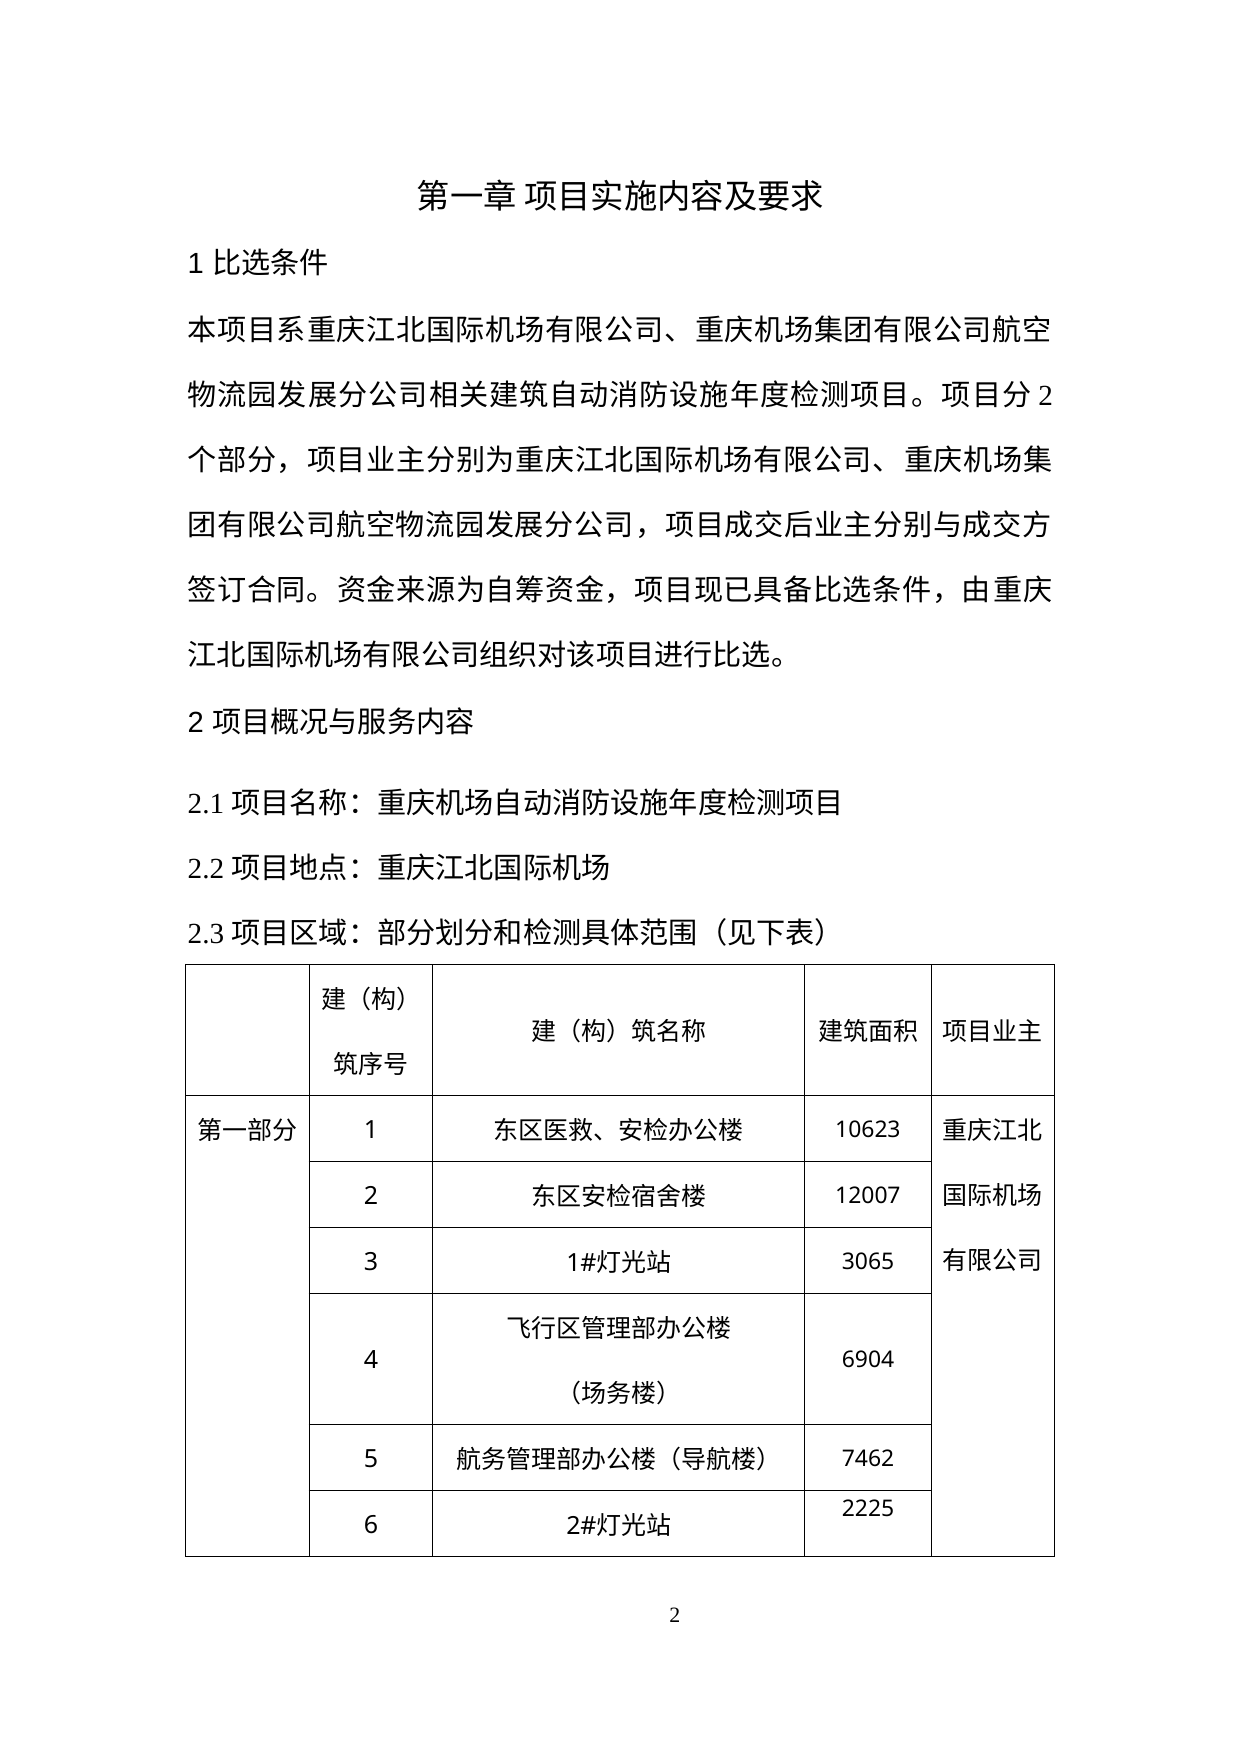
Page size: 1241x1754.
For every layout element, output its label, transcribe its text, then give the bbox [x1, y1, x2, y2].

table_header 项目业主 [932, 965, 1054, 1095]
table_header 建（构）筑序号 [310, 965, 432, 1095]
table_cell 7462 [805, 1425, 931, 1490]
table_cell 航务管理部办公楼（导航楼） [433, 1425, 804, 1490]
table_cell 飞行区管理部办公楼 （场务楼） [433, 1294, 804, 1424]
table_cell 10623 [805, 1096, 931, 1161]
table_header [186, 965, 309, 1095]
text 2.1 项目名称：重庆机场自动消防设施年度检测项目 [187, 769, 1053, 834]
subtitle 2 项目概况与服务内容 [187, 687, 1053, 752]
table_cell 2#灯光站 [433, 1491, 804, 1556]
table_cell 12007 [805, 1162, 931, 1227]
table_cell 3 [310, 1228, 432, 1293]
table_cell 东区安检宿舍楼 [433, 1162, 804, 1227]
table_cell 1#灯光站 [433, 1228, 804, 1293]
table_cell 2 [310, 1162, 432, 1227]
table_cell 6904 [805, 1294, 931, 1424]
table_cell 3065 [805, 1228, 931, 1293]
table_cell 重庆江北国际机场有限公司 [932, 1096, 1054, 1556]
table_header 建（构）筑名称 [433, 965, 804, 1095]
table_cell 2225 [805, 1491, 931, 1556]
table_cell 6 [310, 1491, 432, 1556]
subtitle 第一章 项目实施内容及要求 [187, 161, 1053, 226]
text 2.3 项目区域：部分划分和检测具体范围（见下表） [187, 899, 1053, 964]
table_cell 1 [310, 1096, 432, 1161]
text 2.2 项目地点：重庆江北国际机场 [187, 834, 1053, 899]
table_cell 4 [310, 1294, 432, 1424]
table_cell 第一部分 [186, 1096, 309, 1556]
table_cell 5 [310, 1425, 432, 1490]
table_cell 东区医救、安检办公楼 [433, 1096, 804, 1161]
table_header 建筑面积 [805, 965, 931, 1095]
text 本项目系重庆江北国际机场有限公司、重庆机场集团有限公司航空物流园发展分公司相关建筑自动消防设施年度检测项目。项目分2个部分，项目业主分别为重庆江北国际机场有限公司、重庆机场集团有限公司航空物流园发展分公司，项目成交后业主分别与成交方签订合同。资金来源为自筹资金，项目现已具备比选条件，由重庆江北国际机场有限公司组织对该项目进行比选。 [187, 295, 1053, 685]
subtitle 1 比选条件 [187, 228, 1053, 293]
